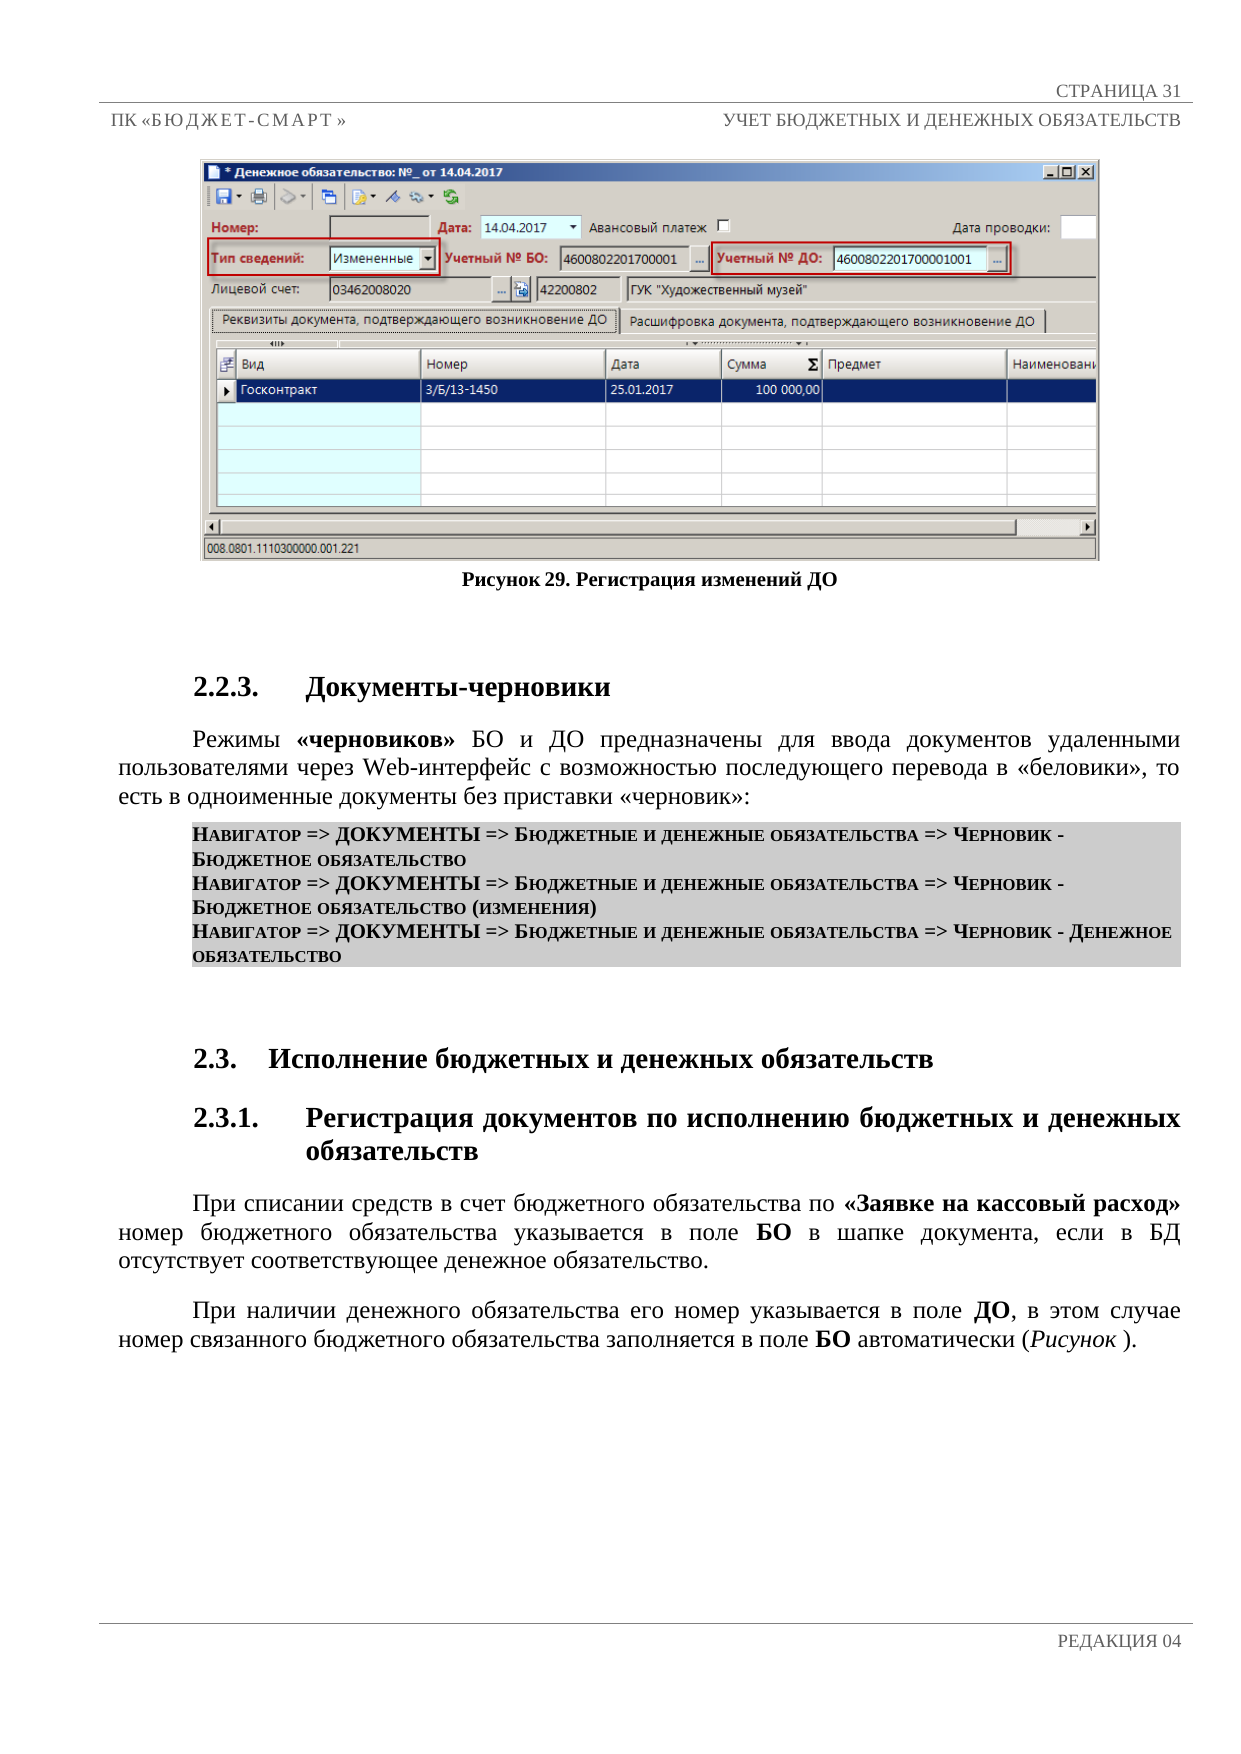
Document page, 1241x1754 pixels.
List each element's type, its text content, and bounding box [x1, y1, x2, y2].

text Навигатор => ДОКУМЕНТЫ => Бюджетные и денежные обязательства => Черновик - Бюджетное обязательство Навигатор => ДОКУМЕНТЫ => Бюджетные и денежные обязательства => Черновик - Бюджетное обязательство (изменения) Навигатор => ДОКУМЕНТЫ => Бюджетные и денежные обязательства => Черновик - Денежное обязательство [192, 822, 1181, 967]
text Регистрация документов по исполнению бюджетных и денежных обязательств [193, 1100, 1181, 1167]
picture [200, 159, 1100, 561]
text Режимы «черновиков» БО и ДО предназначены для ввода документов удаленными пользователями через Web-интерфейс с возможностью последующего перевода в «беловики», то есть в одноименные документы без приставки «черновик»: [118, 724, 1181, 810]
text Исполнение бюджетных и денежных обязательств [193, 1041, 1181, 1075]
text Документы-черновики [193, 669, 1181, 703]
text При наличии денежного обязательства его номер указывается в поле ДО, в этом случае номер связанного бюджетного обязательства заполняется в поле БО автоматически (Рисунок 28). [118, 1295, 1181, 1352]
text При списании средств в счет бюджетного обязательства по «Заявке на кассовый расход» номер бюджетного обязательства указывается в поле БО в шапке документа, если в БД отсутствует соответствующее денежное обязательство. [118, 1188, 1181, 1274]
